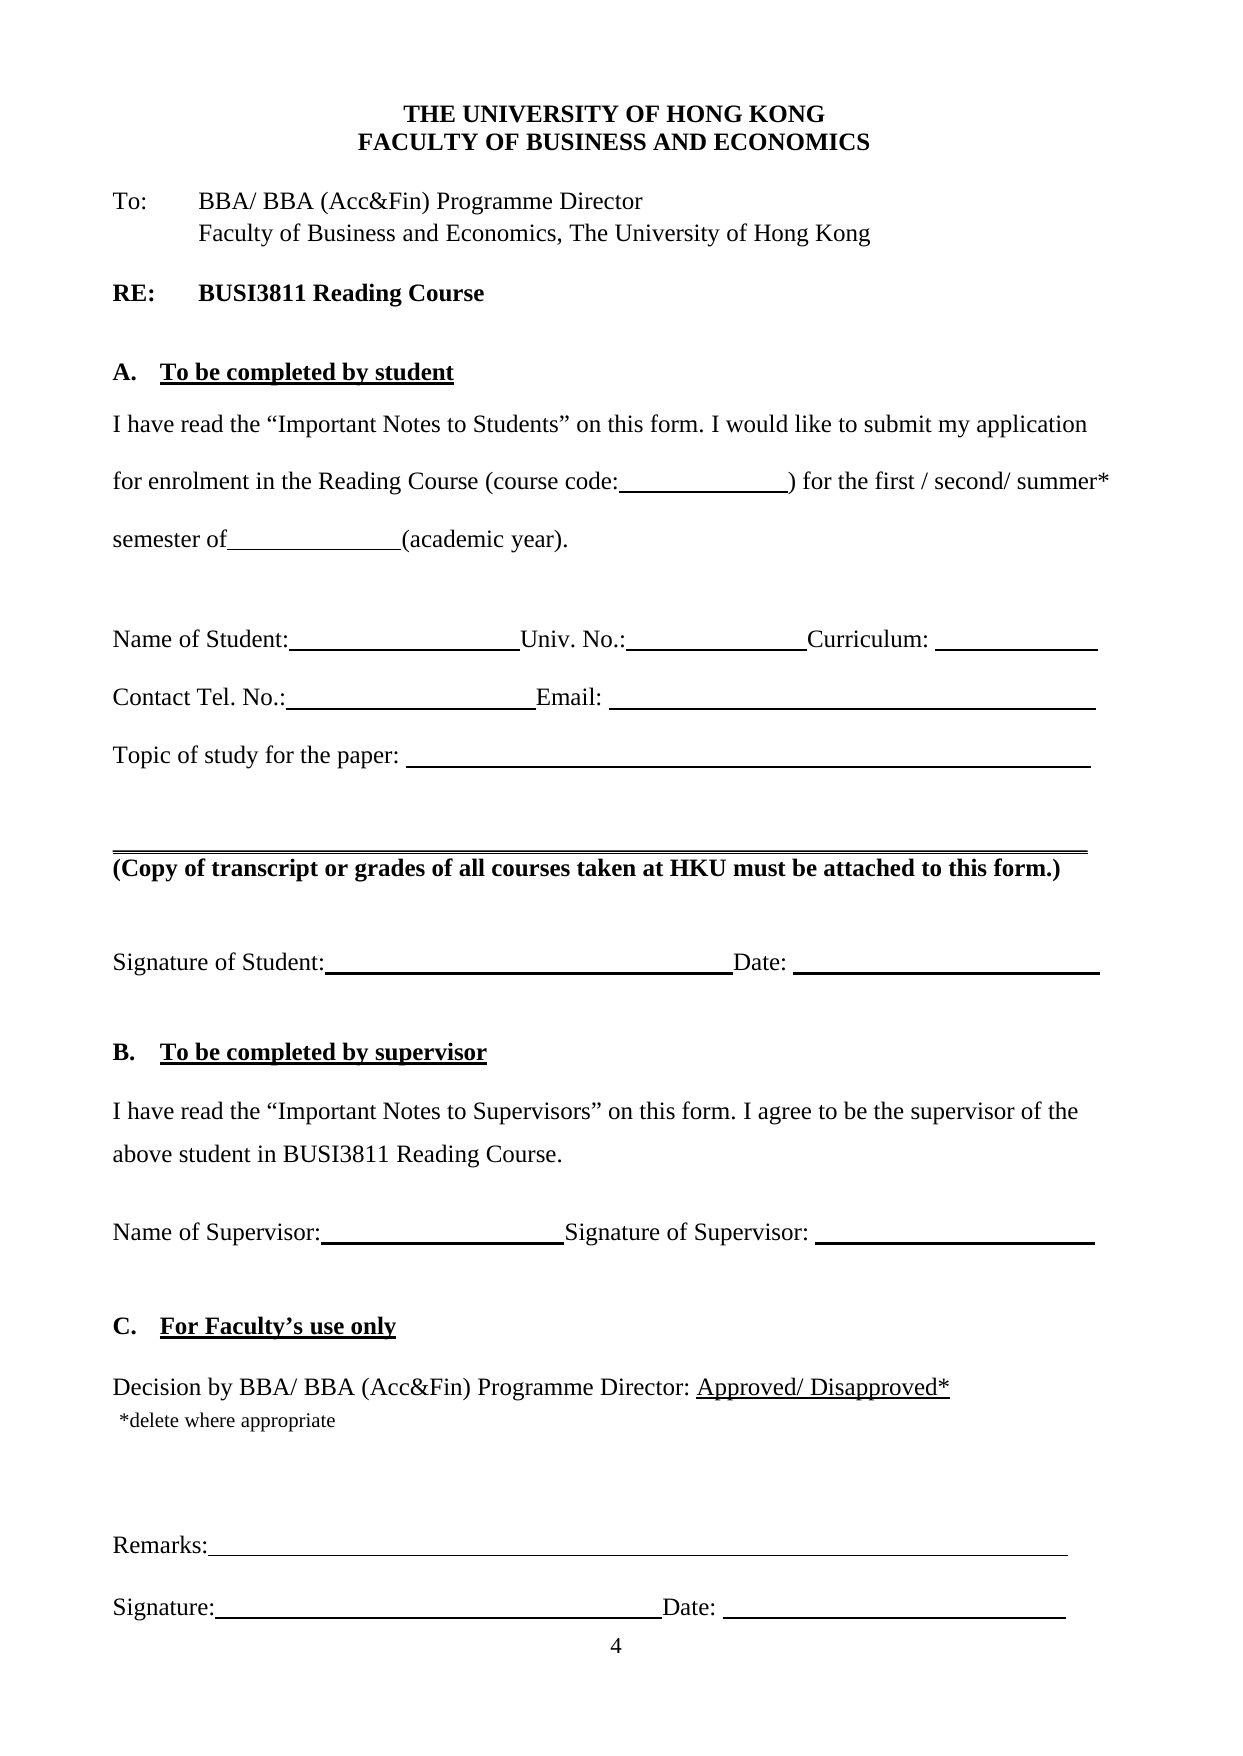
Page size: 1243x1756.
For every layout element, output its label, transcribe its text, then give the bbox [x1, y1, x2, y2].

text Decision by BBA/ BBA (Acc&Fin) Programme Director: Approved/ Disapproved* [112, 1372, 1141, 1401]
text Contact Tel. No.: Email: [112, 682, 1141, 711]
text I have read the “Important Notes to Students” on this form. I would like to submit my application for enrolment in the Reading Course (course code: ) for the first / second/ summer* semester of (academic year). [112, 409, 1111, 553]
text To: BBA/ BBA (Acc&Fin) Programme Director [112, 186, 1141, 215]
subtitle For Faculty’s use only [112, 1311, 1141, 1339]
subtitle (Copy of transcript or grades of all courses taken at HKU must be attached to this form.) [112, 846, 1141, 882]
text Signature of Student: Date: [112, 947, 1141, 976]
text Name of Supervisor: Signature of Supervisor: [112, 1217, 1141, 1246]
text Signature: Date: [112, 1592, 1141, 1621]
subtitle THE UNIVERSITY OF HONG KONG FACULTY OF BUSINESS AND ECONOMICS [358, 99, 944, 156]
subtitle RE: BUSI3811 Reading Course [112, 278, 1141, 306]
list To be completed by student [112, 357, 1141, 386]
subtitle To be completed by supervisor [112, 1037, 1141, 1066]
text Name of Student: Univ. No.: Curriculum: [112, 624, 1141, 652]
text Faculty of Business and Economics, The University of Hong Kong [198, 218, 1141, 247]
text I have read the “Important Notes to Supervisors” on this form. I agree to be the supervisor of the above student in BUSI3811 Reading Course. [112, 1096, 1136, 1168]
text Topic of study for the paper: [112, 741, 1141, 769]
text Remarks: [112, 1530, 1141, 1558]
text *delete where appropriate [119, 1407, 1141, 1432]
